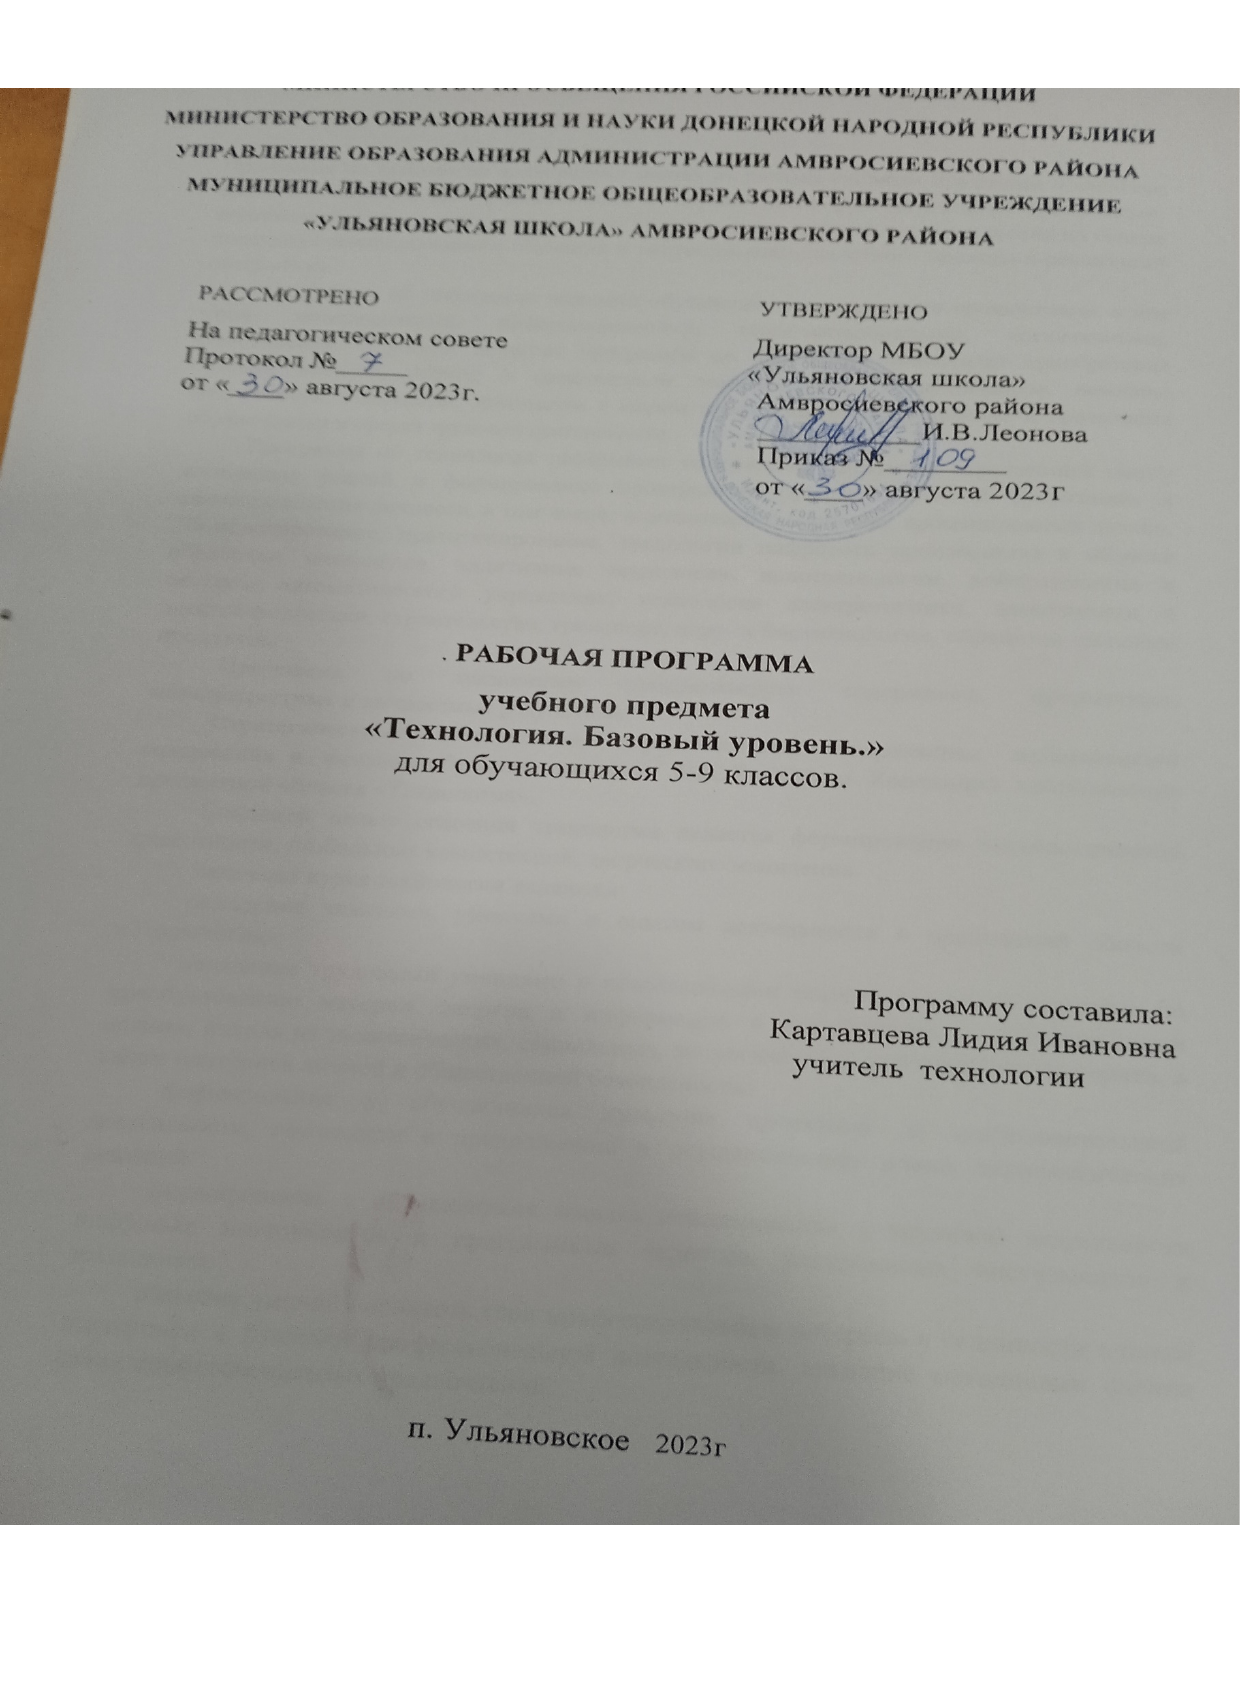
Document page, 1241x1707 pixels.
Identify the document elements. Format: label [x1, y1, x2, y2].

picture [0, 88, 1240, 1525]
